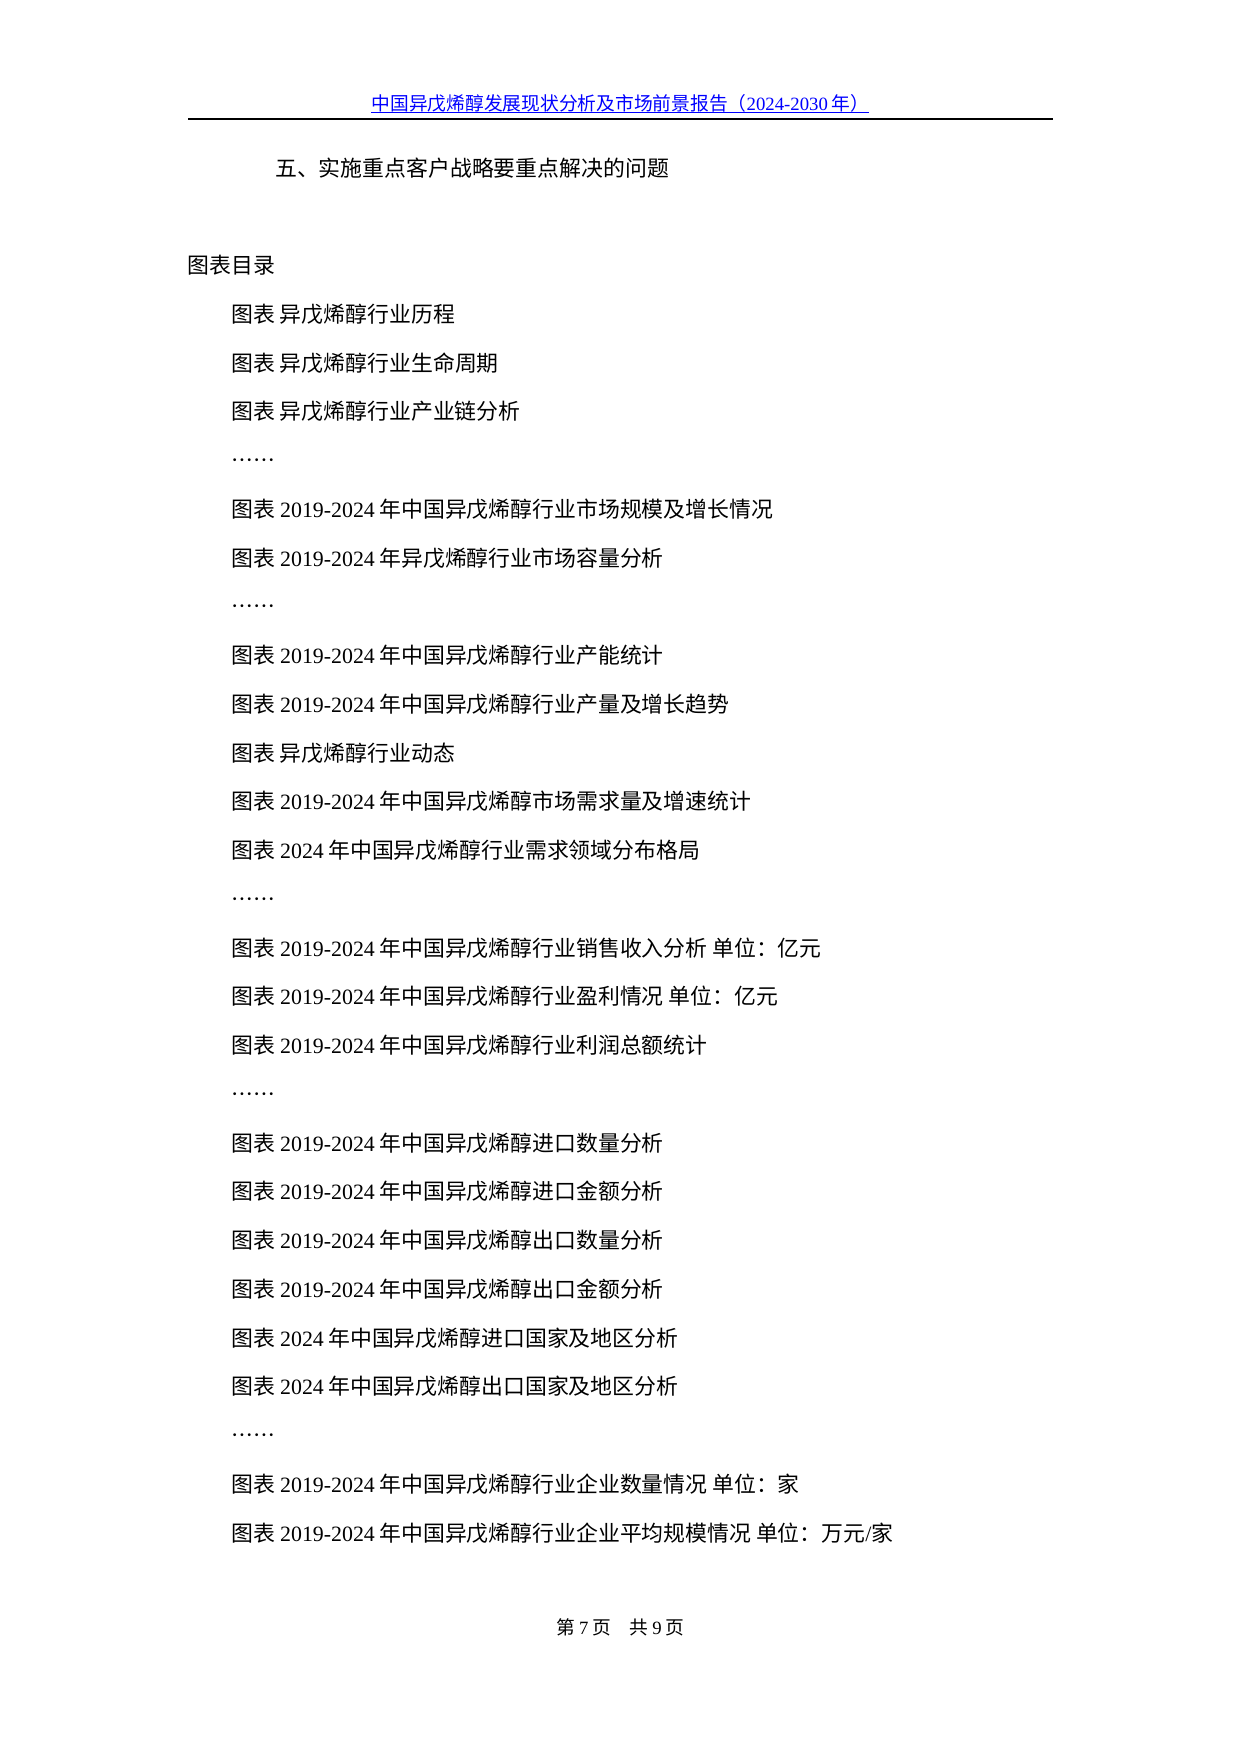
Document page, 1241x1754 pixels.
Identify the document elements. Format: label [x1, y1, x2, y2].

text [187, 150, 1053, 1548]
